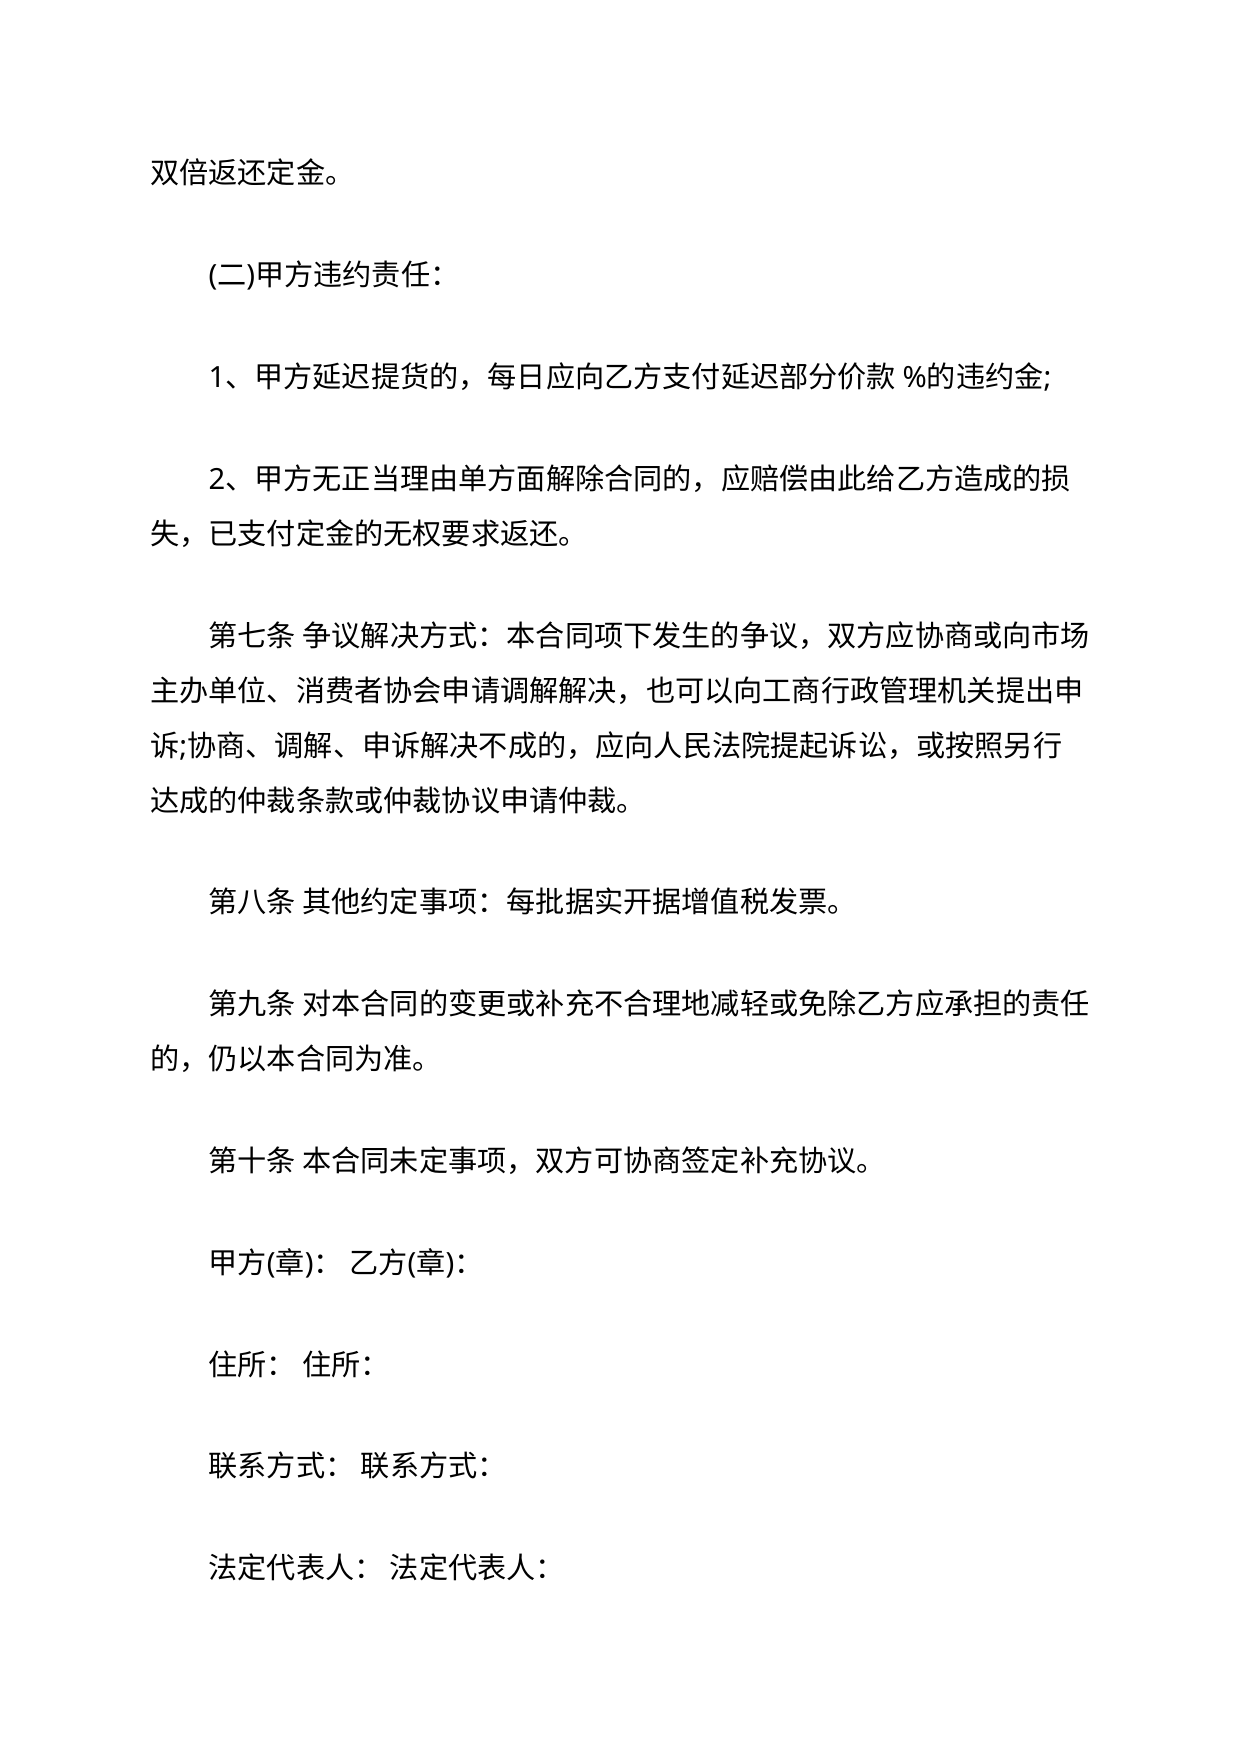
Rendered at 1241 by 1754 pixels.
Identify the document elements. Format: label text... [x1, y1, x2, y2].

text 第八条 其他约定事项：每批据实开据增值税发票。 [150, 879, 1090, 921]
text 第七条 争议解决方式：本合同项下发生的争议，双方应协商或向市场主办单位、消费者协会申请调解解决，也可以向工商行政管理机关提出申诉;协商、调解、申诉解决不成的，应向人民法院提起诉讼，或按照另行达成的仲裁条款或仲裁协议申请仲裁。 [150, 612, 1090, 819]
text 法定代表人： 法定代表人： [150, 1545, 1090, 1587]
text 甲方(章)： 乙方(章)： [150, 1239, 1090, 1282]
text 1、甲方延迟提货的，每日应向乙方支付延迟部分价款 %的违约金; [150, 354, 1090, 396]
text 联系方式： 联系方式： [150, 1443, 1090, 1485]
text 第九条 对本合同的变更或补充不合理地减轻或免除乙方应承担的责任的，仍以本合同为准。 [150, 981, 1090, 1078]
text 住所： 住所： [150, 1341, 1090, 1383]
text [150, 150, 1090, 192]
text (二)甲方违约责任： [150, 252, 1090, 294]
text 第十条 本合同未定事项，双方可协商签定补充协议。 [150, 1137, 1090, 1180]
text 2、甲方无正当理由单方面解除合同的，应赔偿由此给乙方造成的损失，已支付定金的无权要求返还。 [150, 456, 1090, 553]
